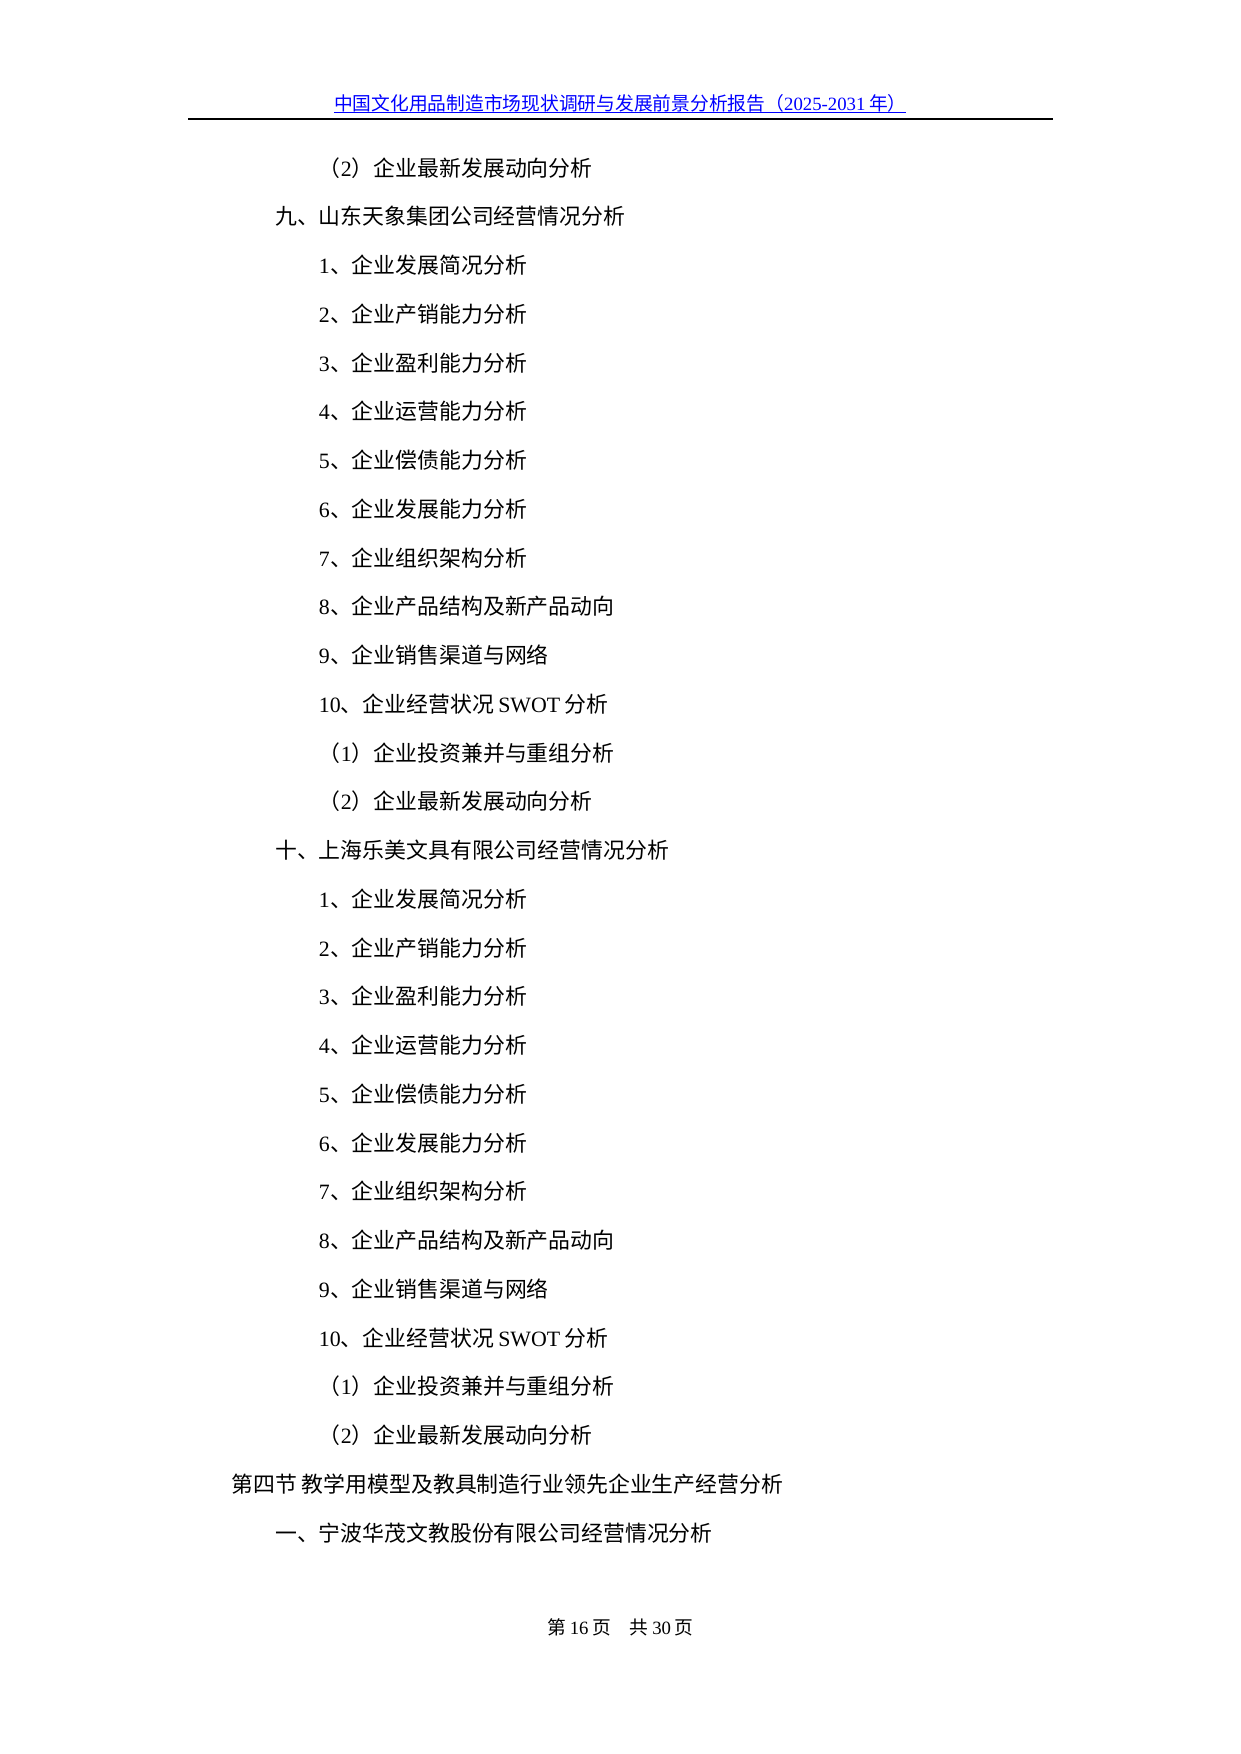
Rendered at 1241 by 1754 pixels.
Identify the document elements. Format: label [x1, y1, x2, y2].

text [187, 150, 1053, 1548]
